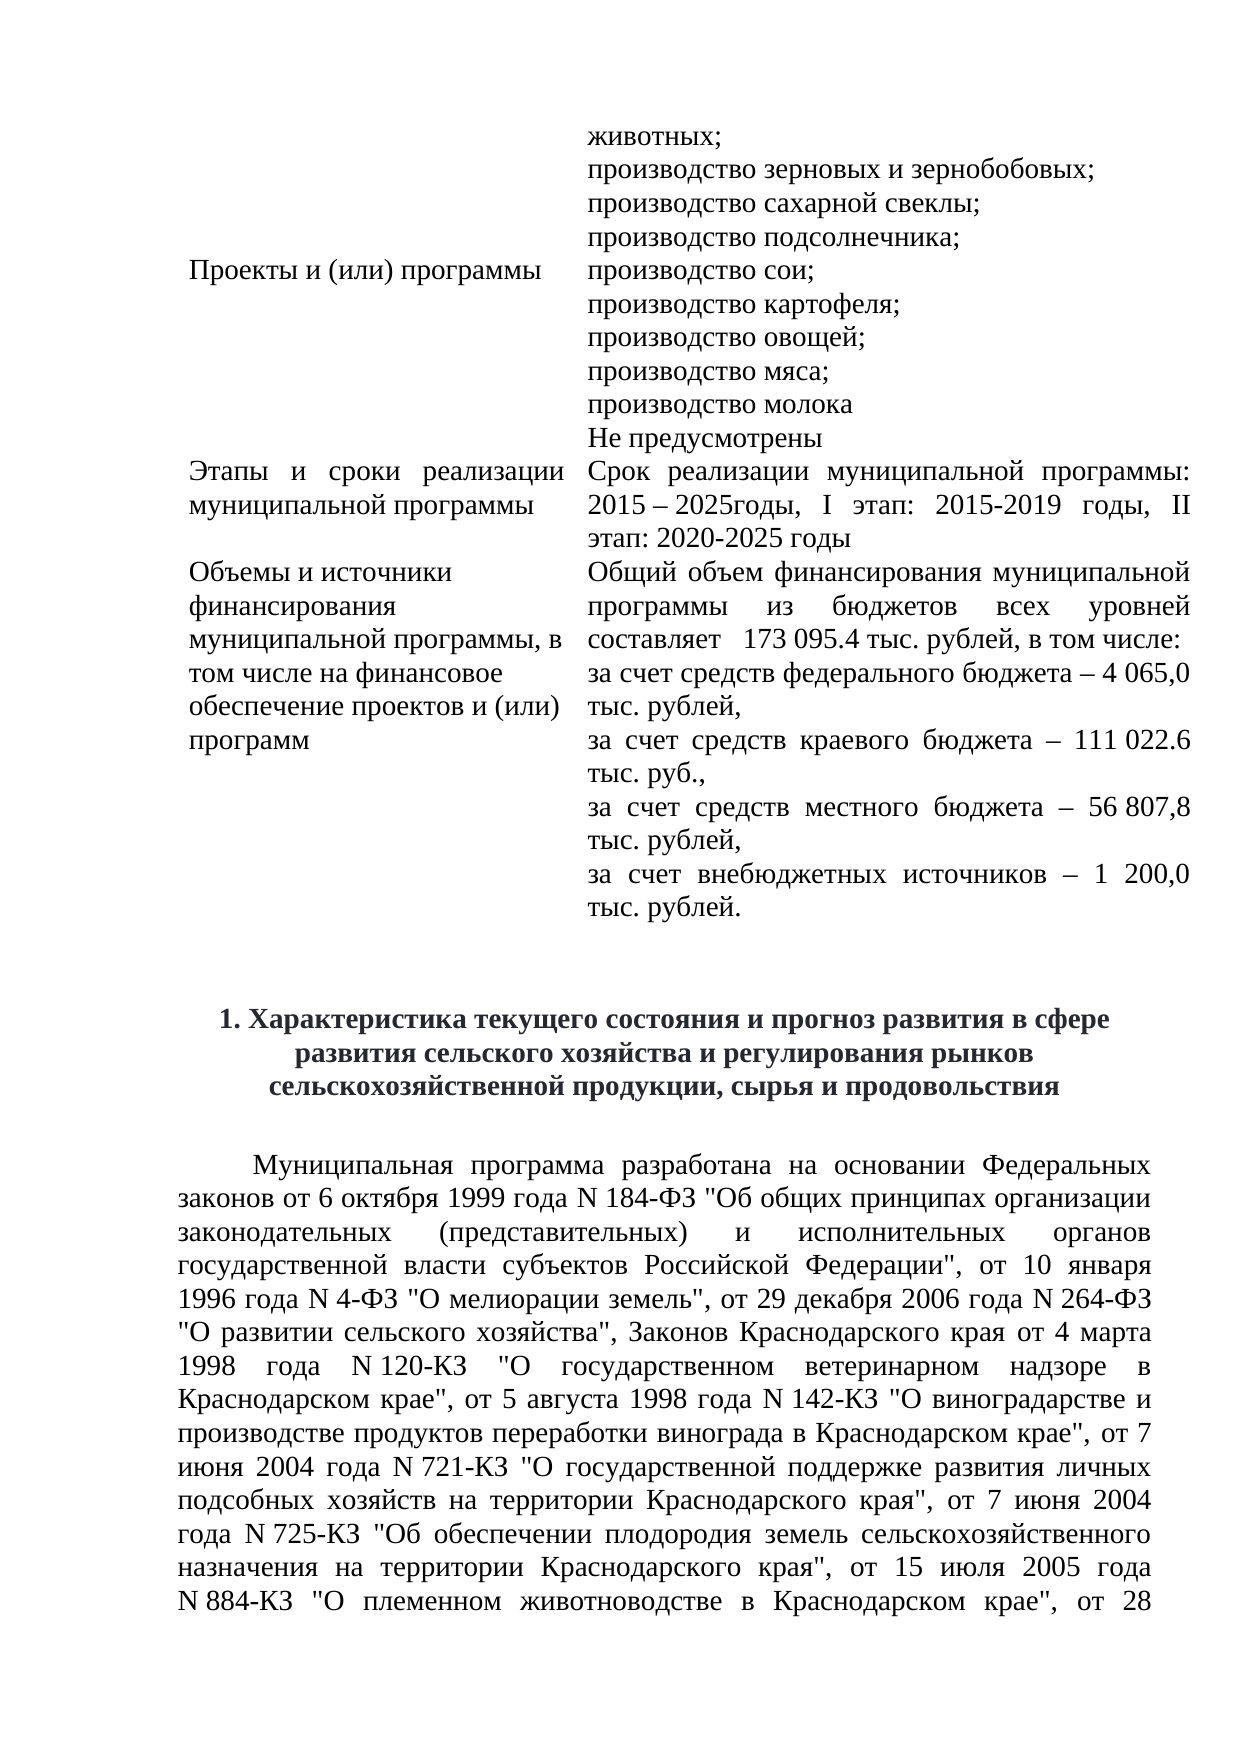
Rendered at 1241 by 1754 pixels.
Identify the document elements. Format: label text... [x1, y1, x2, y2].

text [177, 1147, 1152, 1616]
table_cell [576, 118, 1202, 453]
text 1. Характеристика текущего состояния и прогноз развития в сфере развития сельского хозяйства и регулирования рынков сельскохозяйственной продукции, сырья и продовольствия [177, 1001, 1152, 1102]
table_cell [177, 118, 576, 453]
table_cell Этапы и сроки реализации муниципальной программы [177, 454, 576, 554]
table_cell Срок реализации муниципальной программы: 2015 – 2025годы, I этап: 2015-2019 годы, II этап: 2020-2025 годы [576, 454, 1202, 554]
table_cell Объемы и источники финансирования муниципальной программы, в том числе на финансовое обеспечение проектов и (или) программ [177, 554, 576, 957]
table_cell Общий объем финансирования муниципальной программы из бюджетов всех уровней составляет 173 095.4 тыс. рублей, в том числе: за счет средств федерального бюджета – 4 065,0 тыс. рублей, за счет средств краевого бюджета – 111 022.6 тыс. руб., за счет средств местного бюджета – 56 807,8 тыс. рублей, за счет внебюджетных источников – 1 200,0 тыс. рублей. [576, 554, 1202, 957]
